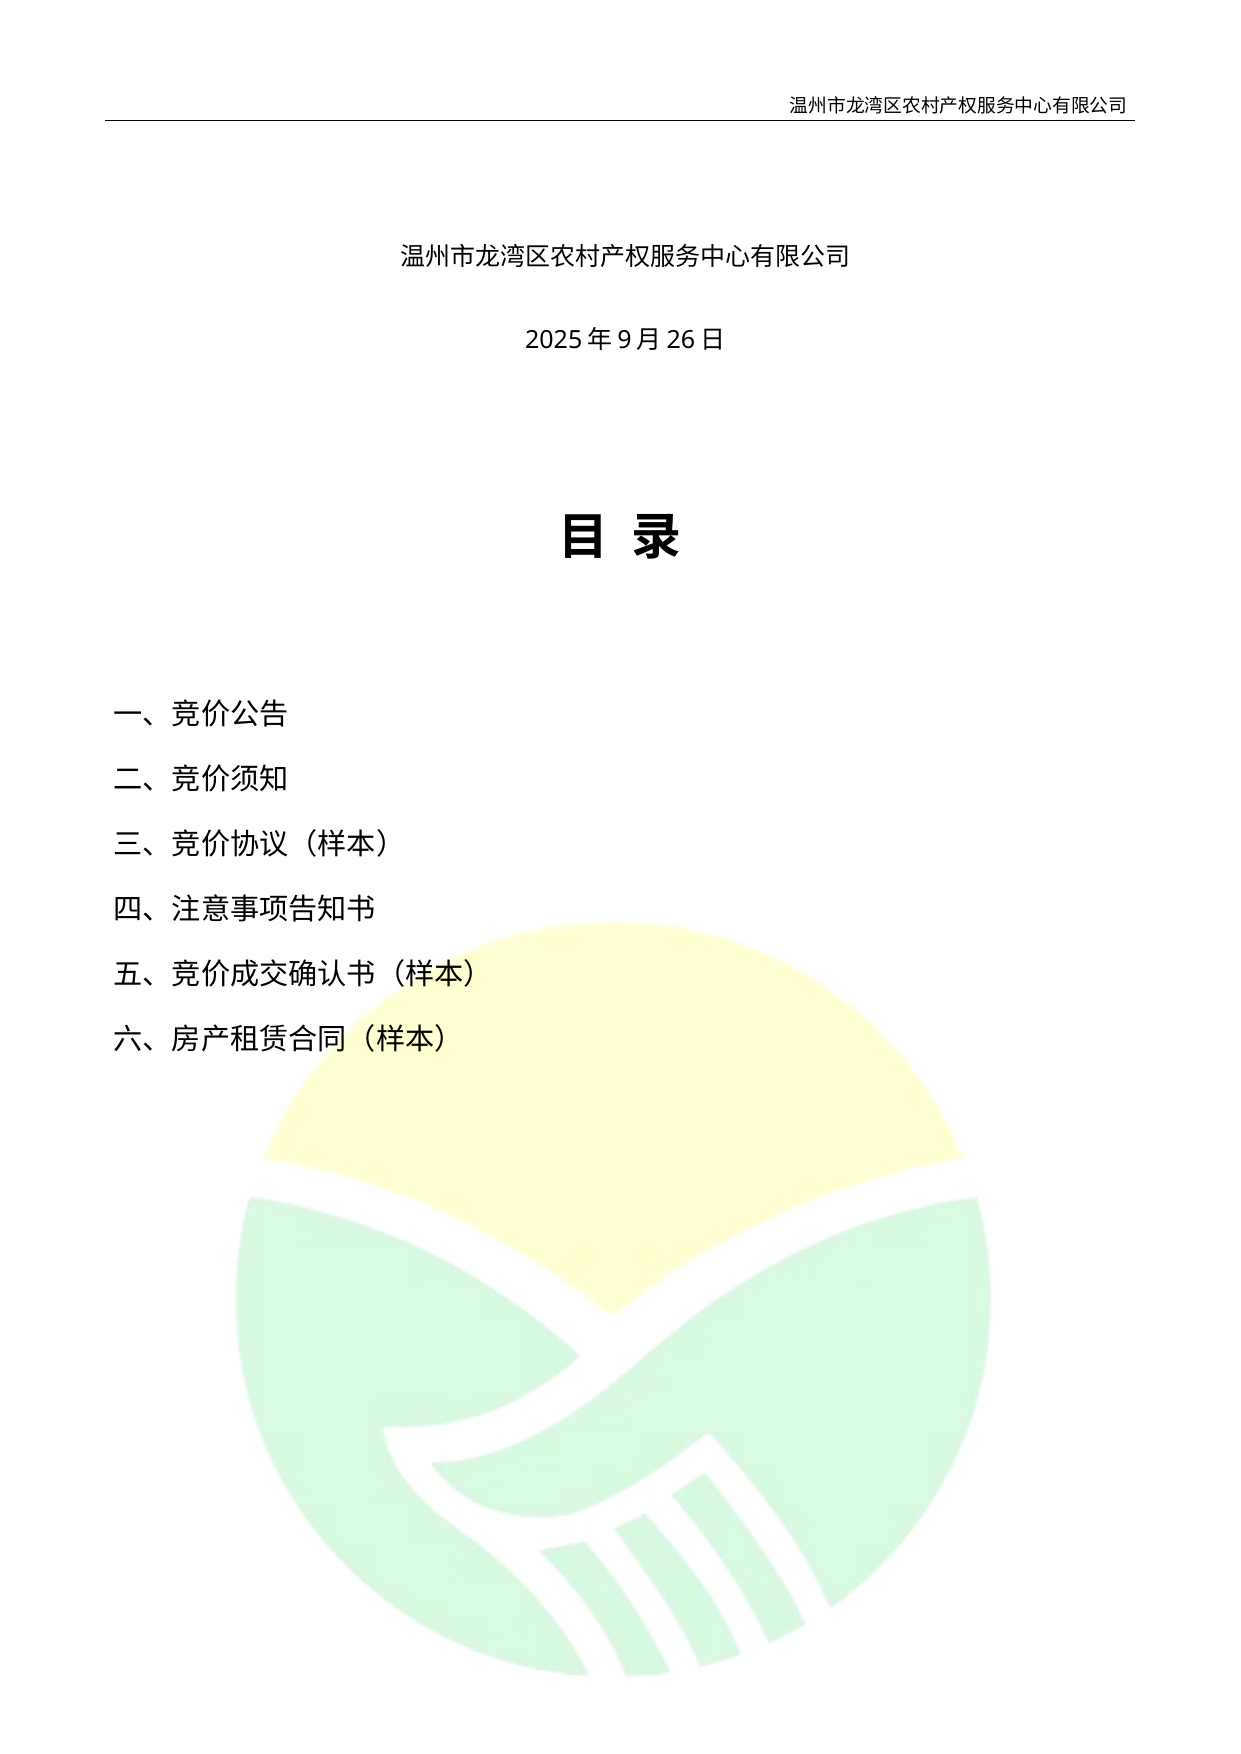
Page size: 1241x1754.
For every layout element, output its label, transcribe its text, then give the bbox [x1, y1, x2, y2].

text 目 录 [113, 484, 1127, 582]
list 二、竞价须知 [113, 744, 1127, 809]
picture [187, 1069, 1054, 1754]
list 六、房产租赁合同（样本） [113, 1004, 1127, 1069]
list 五、竞价成交确认书（样本） [113, 939, 1127, 1004]
text 2025年9月26日 [113, 305, 1136, 370]
list 四、注意事项告知书 [113, 874, 1127, 939]
list 一、竞价公告 [113, 679, 1127, 744]
list 三、竞价协议（样本） [113, 809, 1127, 874]
text 温州市龙湾区农村产权服务中心有限公司 [113, 222, 1136, 287]
